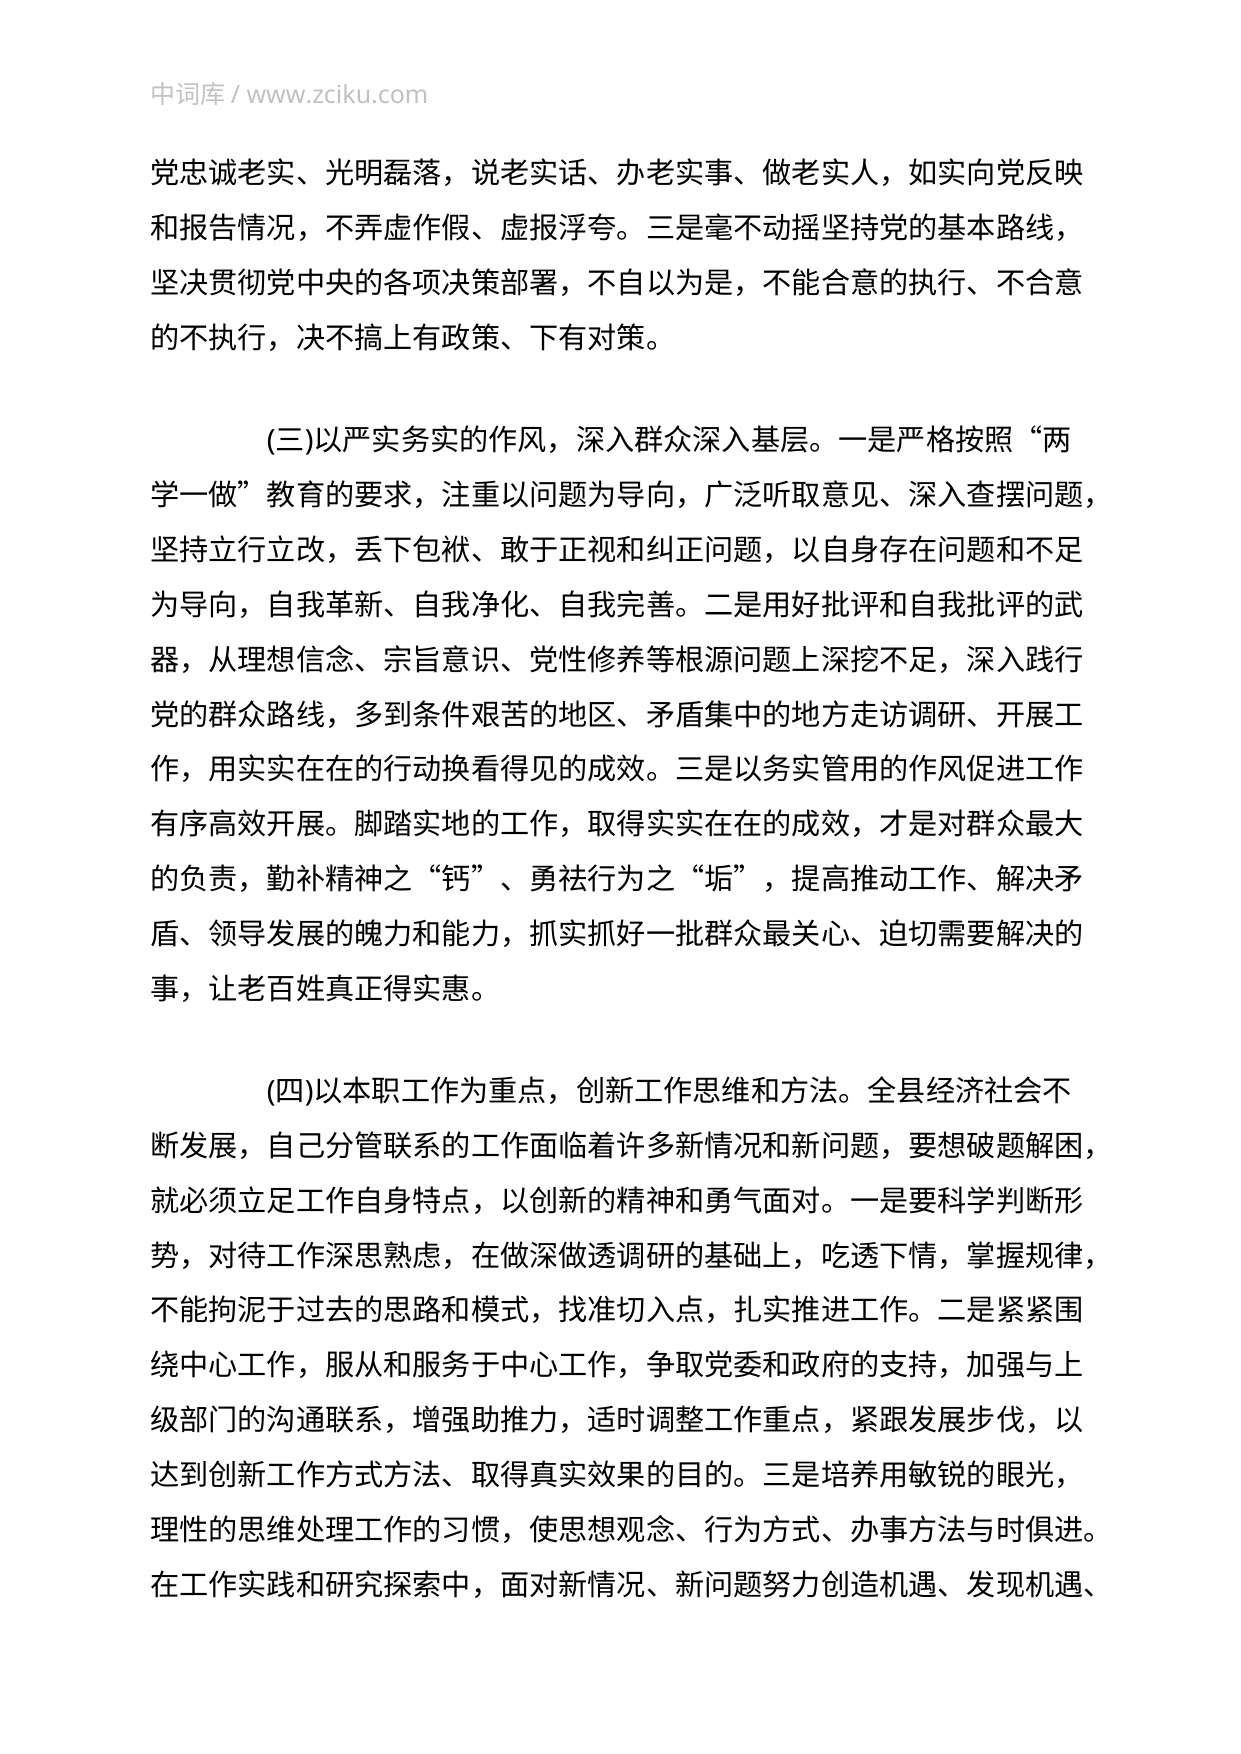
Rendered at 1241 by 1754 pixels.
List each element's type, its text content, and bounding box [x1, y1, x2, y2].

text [150, 1067, 1090, 1604]
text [150, 150, 1090, 357]
text (三)以严实务实的作风，深入群众深入基层。一是严格按照“两学一做”教育的要求，注重以问题为导向，广泛听取意见、深入查摆问题，坚持立行立改，丢下包袱、敢于正视和纠正问题，以自身存在问题和不足为导向，自我革新、自我净化、自我完善。二是用好批评和自我批评的武器，从理想信念、宗旨意识、党性修养等根源问题上深挖不足，深入践行党的群众路线，多到条件艰苦的地区、矛盾集中的地方走访调研、开展工作，用实实在在的行动换看得见的成效。三是以务实管用的作风促进工作有序高效开展。脚踏实地的工作，取得实实在在的成效，才是对群众最大的负责，勤补精神之“钙”、勇祛行为之“垢”，提高推动工作、解决矛盾、领导发展的魄力和能力，抓实抓好一批群众最关心、迫切需要解决的事，让老百姓真正得实惠。 [150, 416, 1090, 1008]
